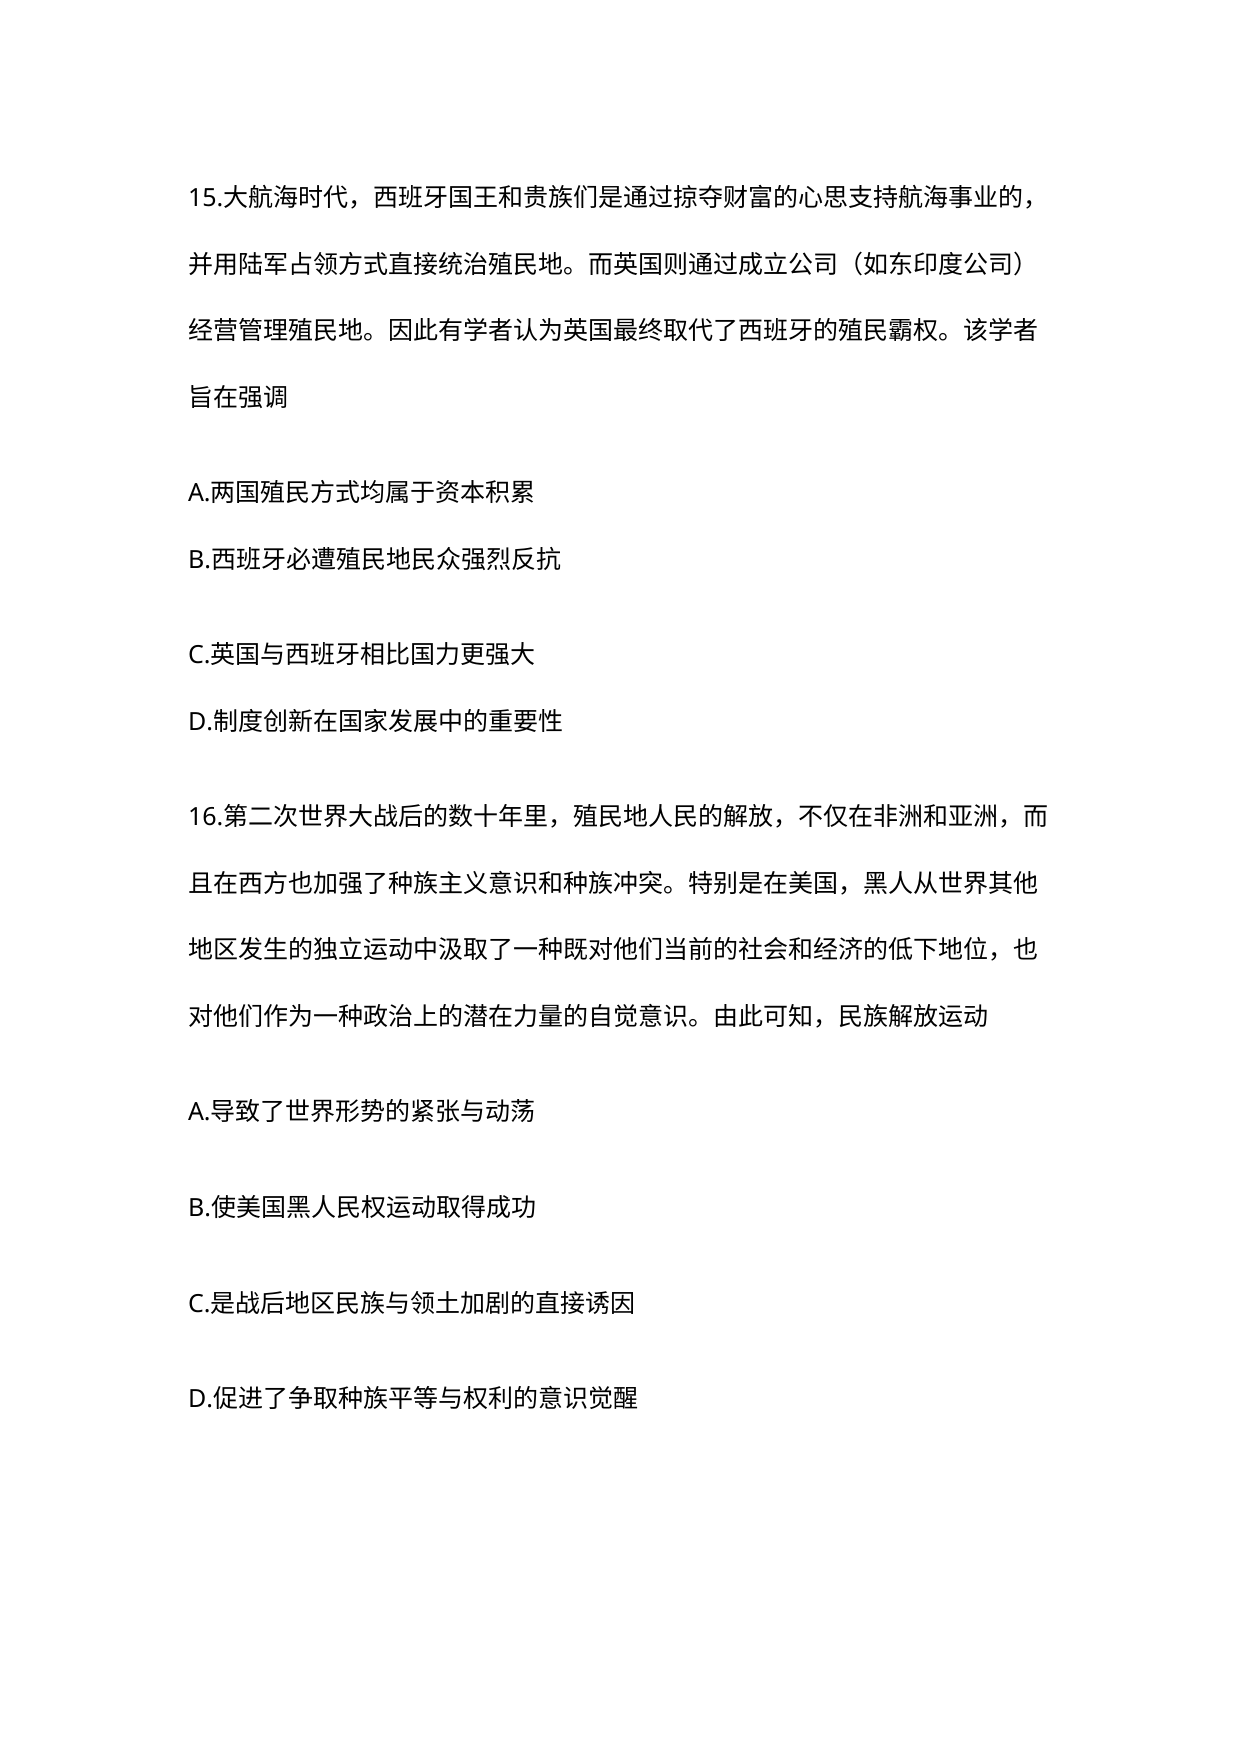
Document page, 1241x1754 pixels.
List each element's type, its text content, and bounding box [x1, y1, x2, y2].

text 16.第二次世界大战后的数十年里，殖民地人民的解放，不仅在非洲和亚洲，而且在西方也加强了种族主义意识和种族冲突。特别是在美国，黑人从世界其他地区发生的独立运动中汲取了一种既对他们当前的社会和经济的低下地位，也对他们作为一种政治上的潜在力量的自觉意识。由此可知，民族解放运动 [188, 782, 1052, 1047]
text C.是战后地区民族与领土加剧的直接诱因 [188, 1268, 1052, 1334]
text B.使美国黑人民权运动取得成功 [188, 1172, 1052, 1239]
text D.促进了争取种族平等与权利的意识觉醒 [188, 1363, 1052, 1430]
text 15.大航海时代，西班牙国王和贵族们是通过掠夺财富的心思支持航海事业的，并用陆军占领方式直接统治殖民地。而英国则通过成立公司（如东印度公司）经营管理殖民地。因此有学者认为英国最终取代了西班牙的殖民霸权。该学者旨在强调 [188, 162, 1052, 428]
text A.导致了世界形势的紧张与动荡 [188, 1077, 1052, 1143]
text A.两国殖民方式均属于资本积累 B.西班牙必遭殖民地民众强烈反抗 [188, 457, 1052, 590]
text C.英国与西班牙相比国力更强大 D.制度创新在国家发展中的重要性 [188, 619, 1052, 752]
